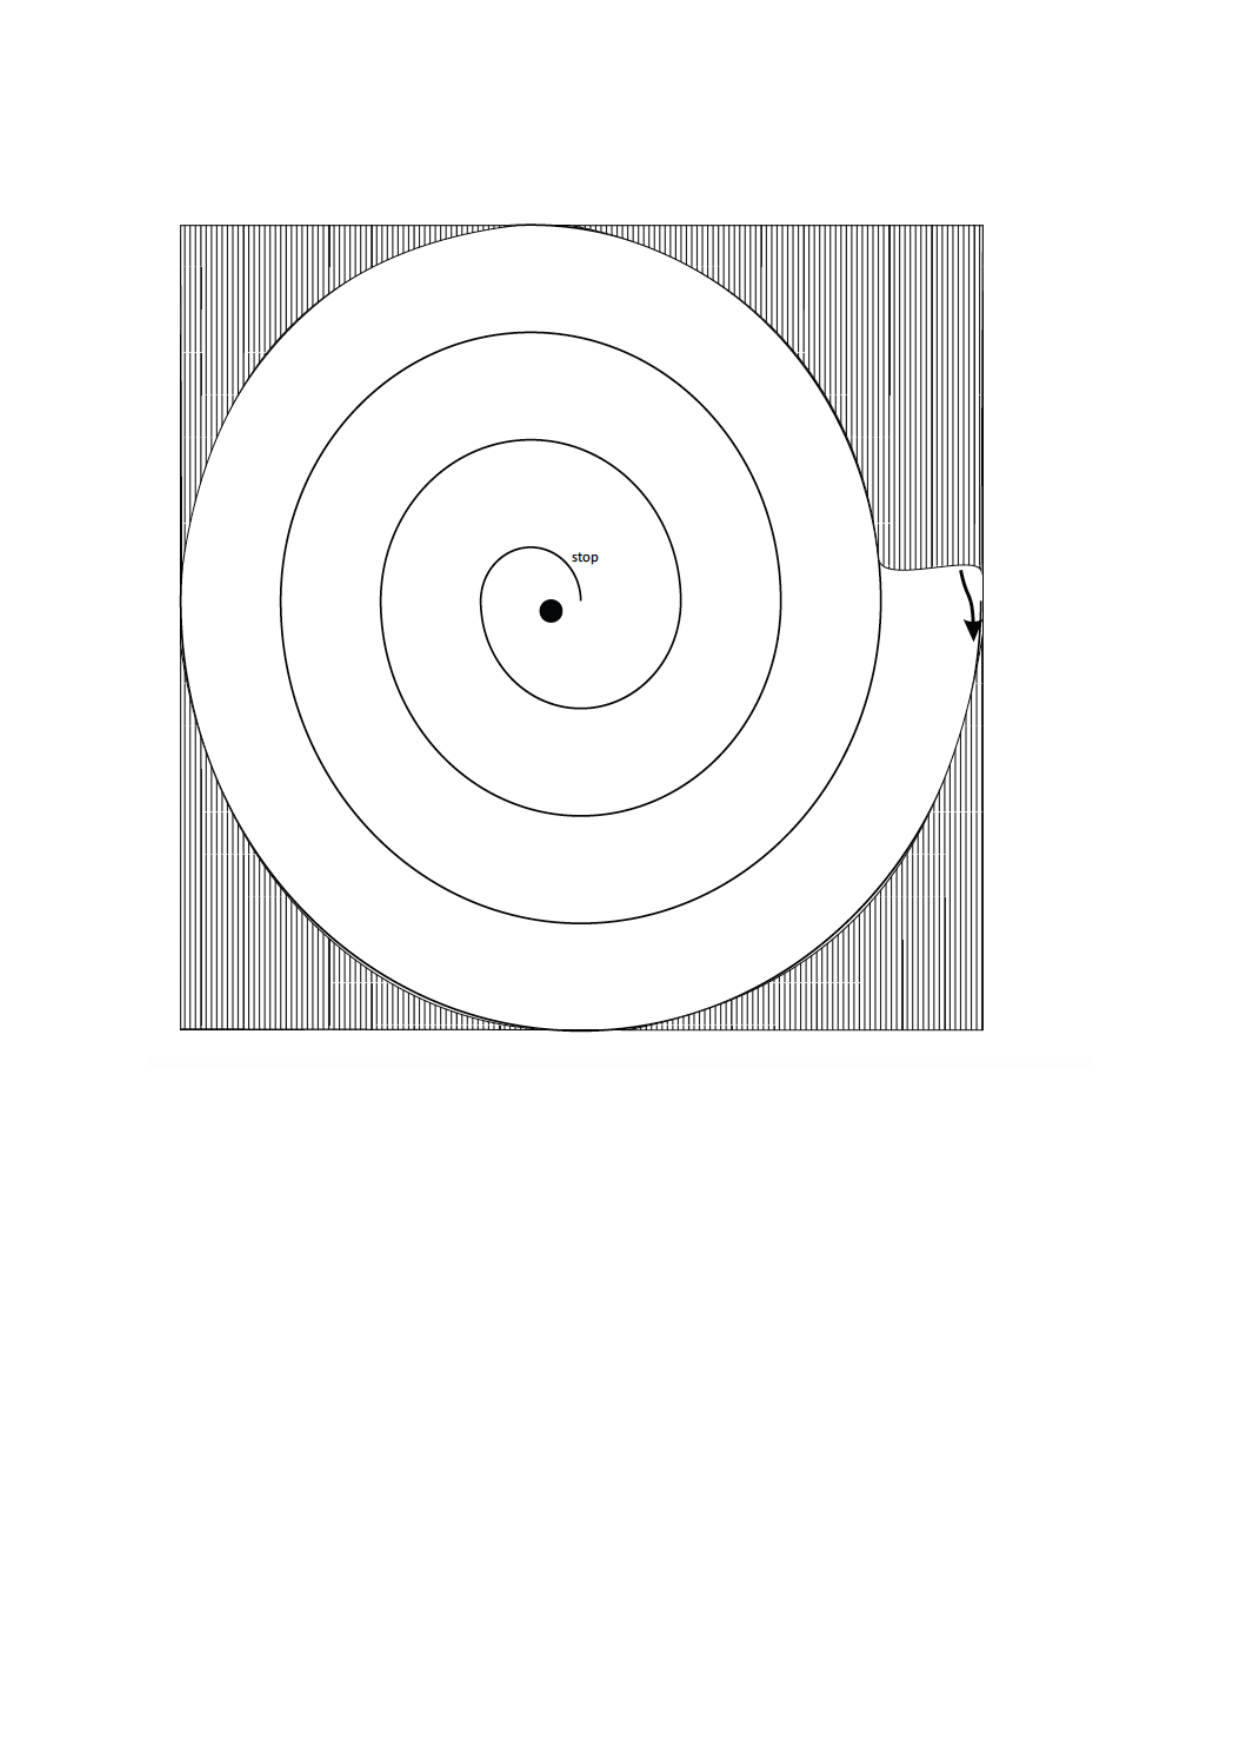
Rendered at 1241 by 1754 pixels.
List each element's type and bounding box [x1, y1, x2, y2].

picture [147, 147, 1092, 1067]
